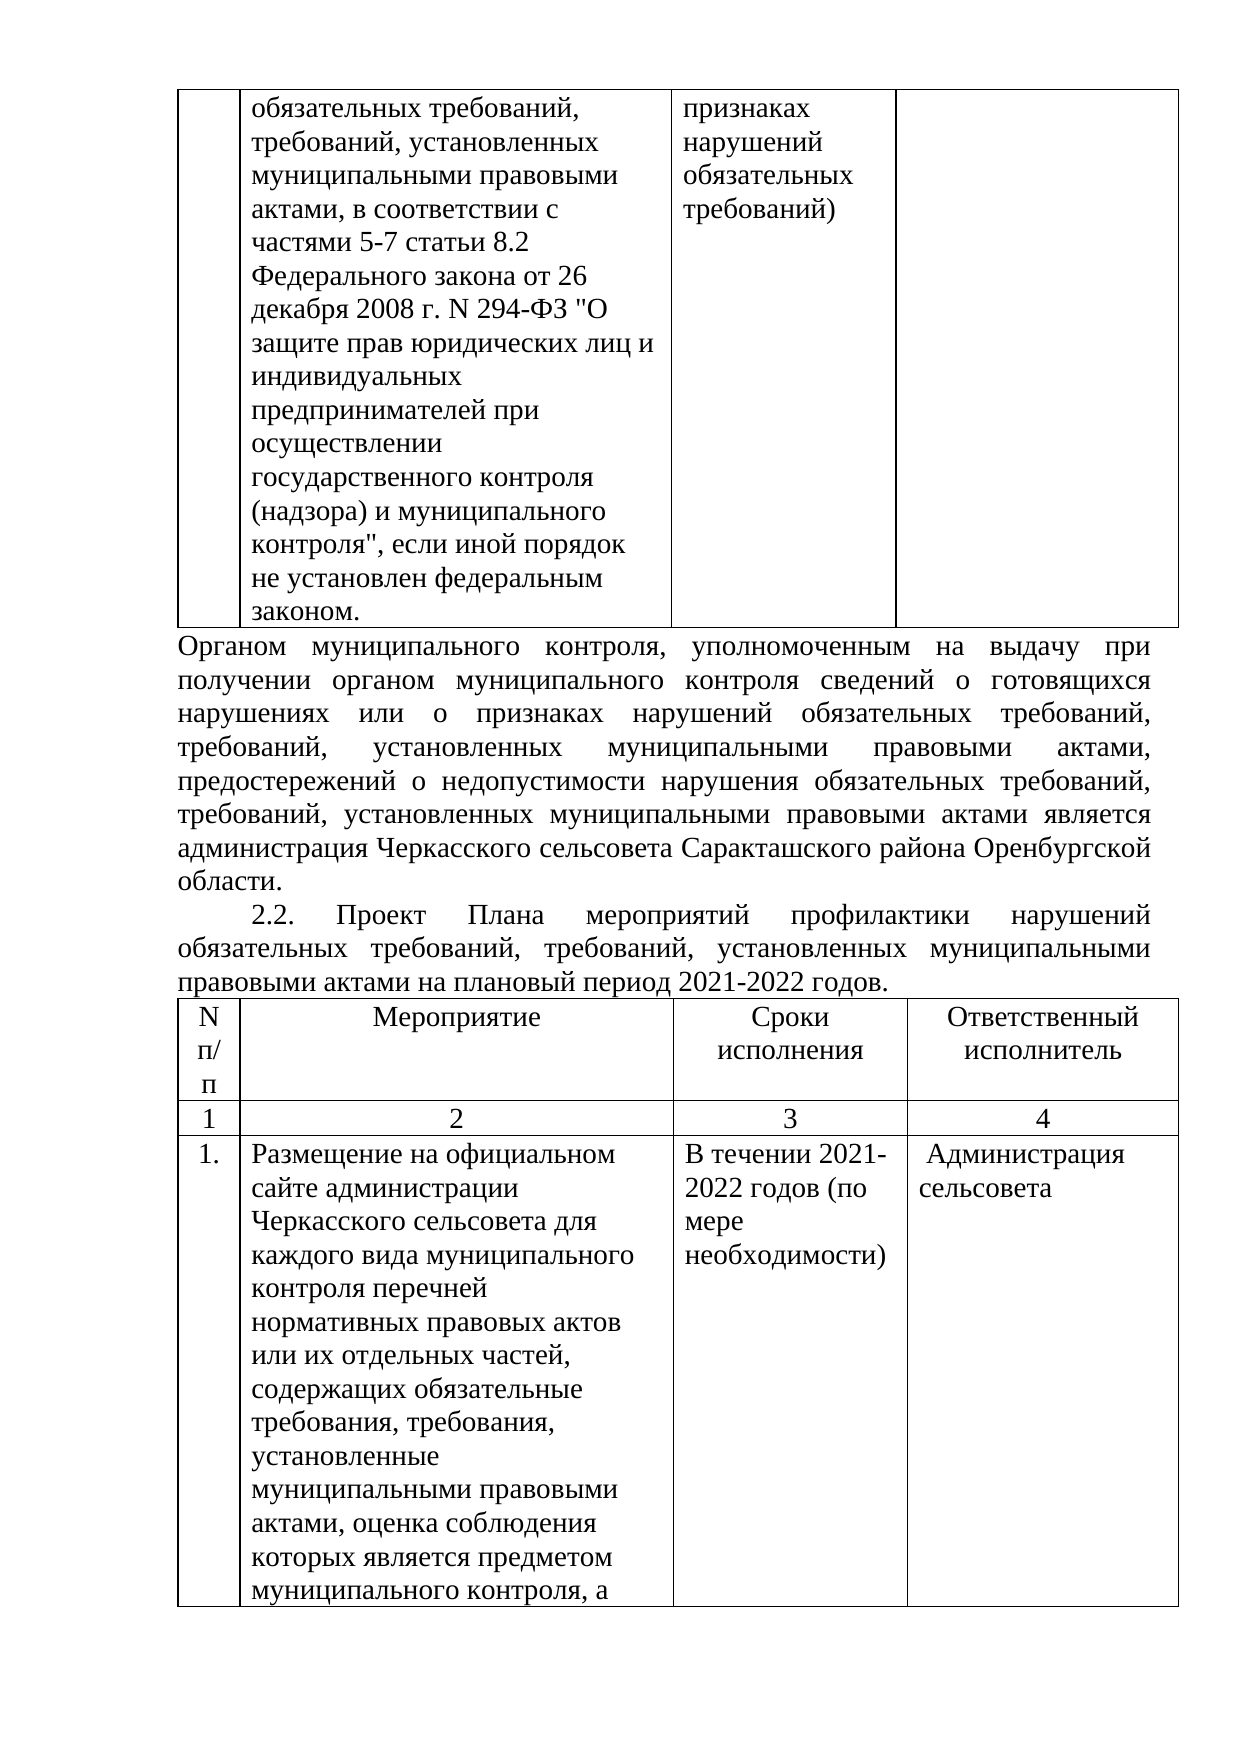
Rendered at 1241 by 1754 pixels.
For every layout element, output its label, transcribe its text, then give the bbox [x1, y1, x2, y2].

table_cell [241, 90, 671, 627]
table_header Сроки исполнения [674, 999, 907, 1099]
table_cell 1. [179, 1136, 239, 1606]
table_header Мероприятие [241, 999, 673, 1099]
table_header N п/п [179, 999, 239, 1099]
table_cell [897, 90, 1178, 627]
table_cell 2 [241, 1101, 673, 1135]
text 2.2. Проект Плана мероприятий профилактики нарушений обязательных требований, требований, установленных муниципальными правовыми актами на плановый период 2021-2022 годов. [177, 897, 1152, 997]
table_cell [674, 1136, 907, 1606]
table_header Ответственный исполнитель [908, 999, 1178, 1099]
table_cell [241, 1136, 673, 1606]
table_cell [908, 1136, 1178, 1606]
table_cell 1 [179, 1101, 239, 1135]
text Органом муниципального контроля, уполномоченным на выдачу при получении органом муниципального контроля сведений о готовящихся нарушениях или о признаках нарушений обязательных требований, требований, установленных муниципальными правовыми актами, предостережений о недопустимости нарушения обязательных требований, требований, установленных муниципальными правовыми актами является администрация Черкасского сельсовета Саракташского района Оренбургской области. [177, 628, 1152, 897]
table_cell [672, 90, 895, 627]
table_cell 4 [908, 1101, 1178, 1135]
table_cell 3 [674, 1101, 907, 1135]
table_cell 6. [179, 90, 239, 627]
